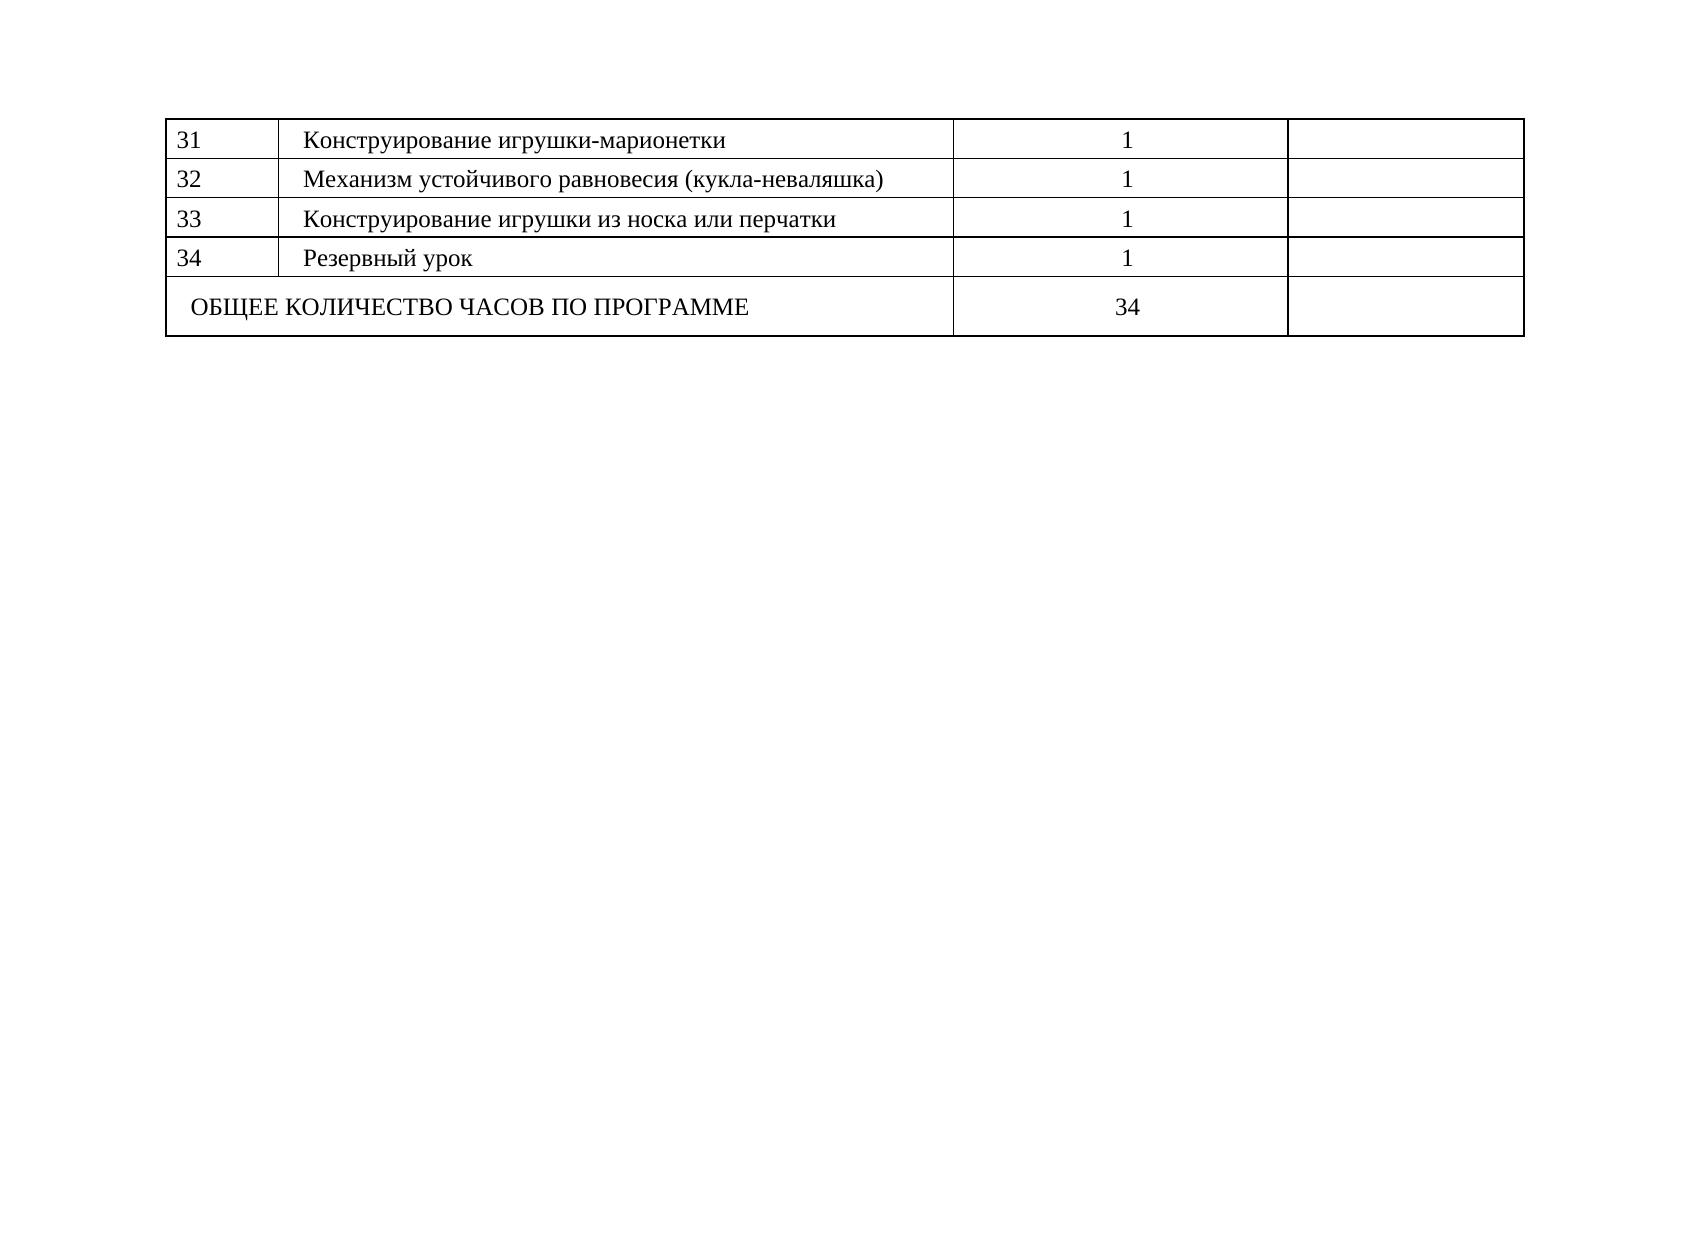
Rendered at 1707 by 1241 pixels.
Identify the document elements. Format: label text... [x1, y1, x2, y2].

table_cell ОБЩЕЕ КОЛИЧЕСТВО ЧАСОВ ПО ПРОГРАММЕ [167, 277, 953, 335]
table_cell 1 [954, 159, 1287, 197]
table_cell 34 [167, 238, 278, 276]
table_cell 1 [954, 238, 1287, 276]
table_cell 1 [954, 198, 1287, 236]
table_cell Конструирование игрушки-марионетки [279, 120, 953, 157]
table_cell 1 [954, 120, 1287, 157]
table_cell [1289, 238, 1523, 276]
table_cell Конструирование игрушки из носка или перчатки [279, 198, 953, 236]
table_cell 31 [167, 120, 278, 157]
table_cell [1289, 198, 1523, 236]
table_cell Резервный урок [279, 238, 953, 276]
table_cell 32 [167, 159, 278, 197]
table_cell [1289, 277, 1523, 335]
table_cell 33 [167, 198, 278, 236]
table_cell Механизм устойчивого равновесия (кукла-неваляшка) [279, 159, 953, 197]
table_cell [1289, 159, 1523, 197]
table_cell [1289, 120, 1523, 157]
table_cell 34 [954, 277, 1287, 335]
